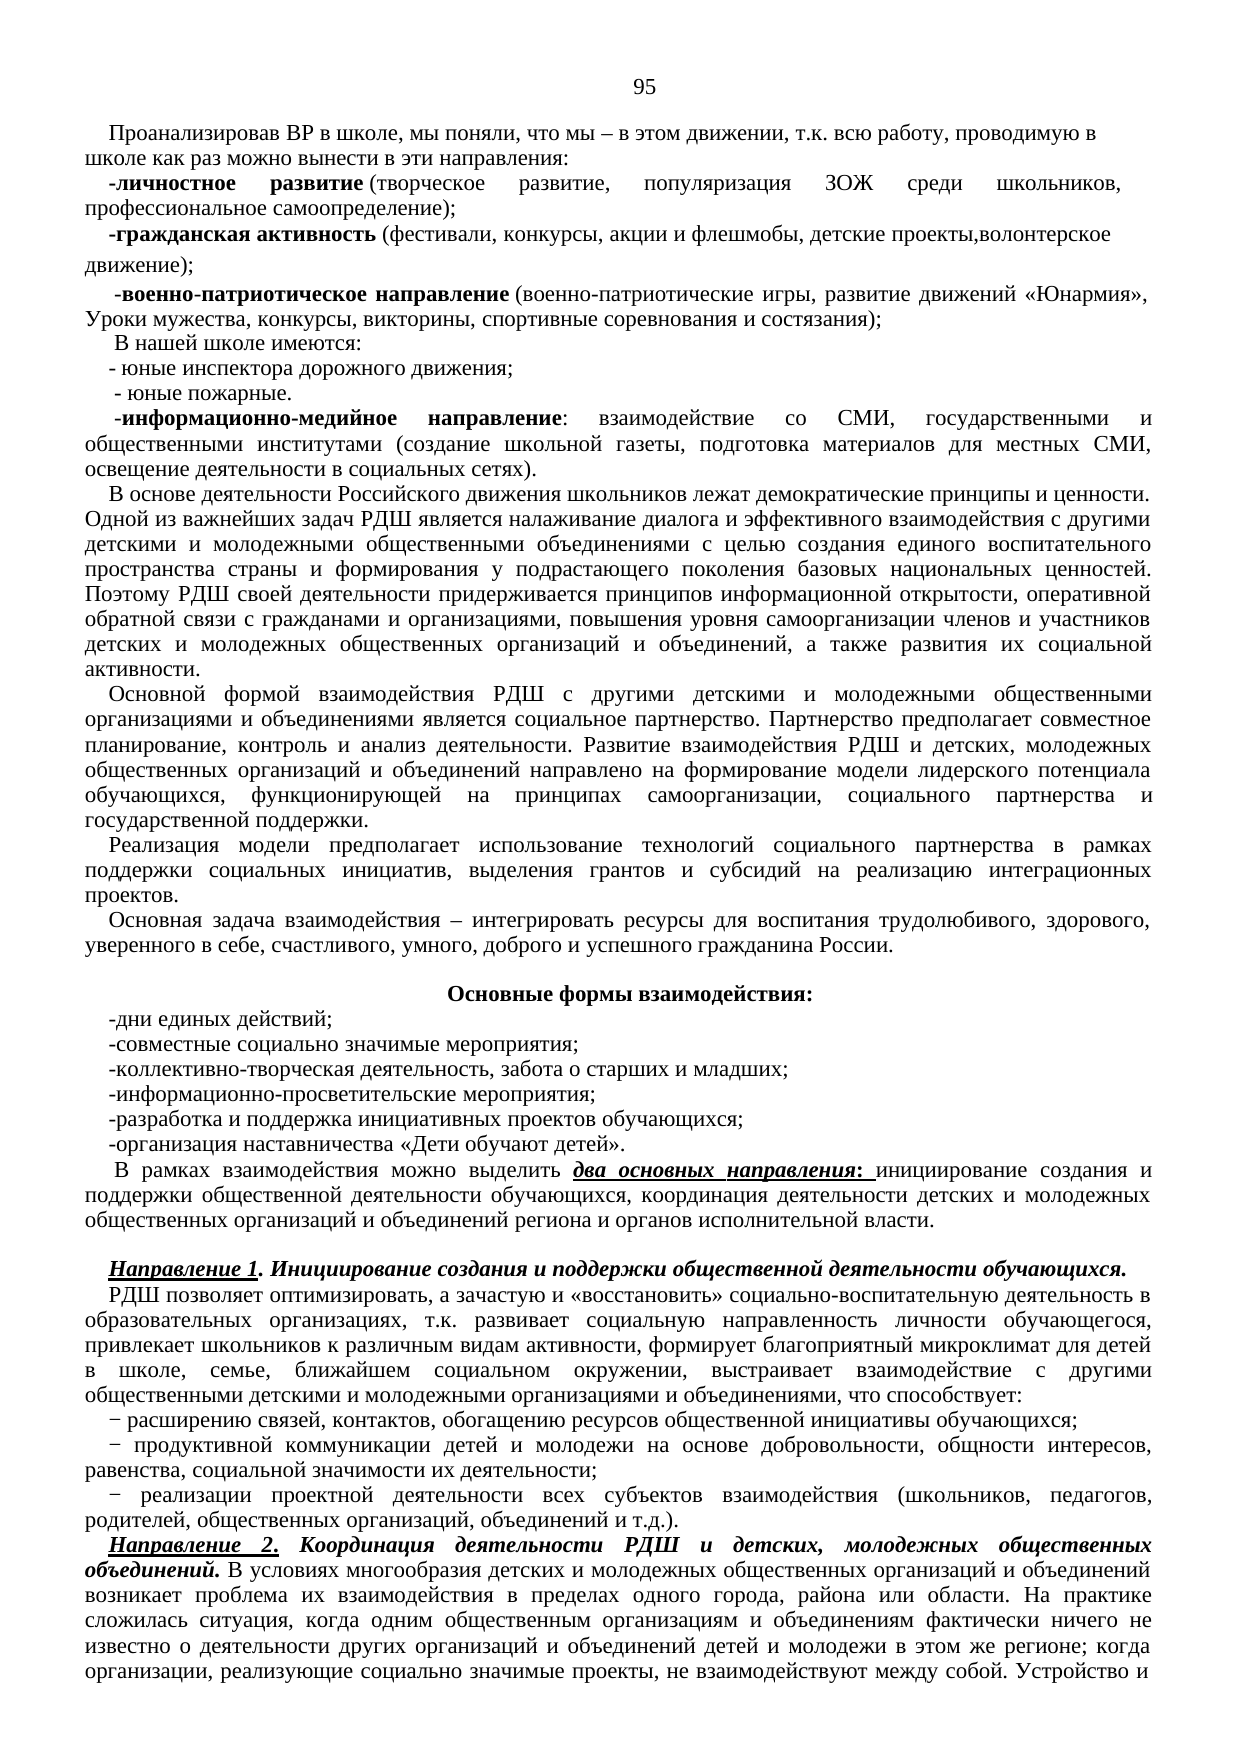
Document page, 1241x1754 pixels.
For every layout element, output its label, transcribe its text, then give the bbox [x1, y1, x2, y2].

text -совместные социально значимые мероприятия; [108, 1032, 1217, 1057]
text -разработка и поддержка инициативных проектов обучающихся; [108, 1107, 1217, 1132]
list юные пожарные. [114, 381, 1217, 406]
text -организация наставничества «Дети обучают детей». [108, 1132, 1217, 1157]
text Направление 2. Координация деятельности РДШ и детских, молодежных общественных объединений. В условиях многообразия детских и молодежных общественных организаций и объединений возникает проблема их взаимодействия в пределах одного города, района или области. На практике сложилась ситуация, когда одним общественным организациям и объединениям фактически ничего не известно о деятельности других организаций и объединений детей и молодежи в этом же регионе; когда организации, реализующие социально значимые проекты, не взаимодействуют между собой. Устройство и [84, 1533, 1152, 1683]
text РДШ позволяет оптимизировать, а зачастую и «восстановить» социально-воспитательную деятельность в образовательных организациях, т.к. развивает социальную направленность личности обучающегося, привлекает школьников к различным видам активности, формирует благоприятный микроклимат для детей в школе, семье, ближайшем социальном окружении, выстраивает взаимодействие с другими общественными детскими и молодежными организациями и объединениями, что способствует: [84, 1282, 1152, 1408]
text Реализация модели предполагает использование технологий социального партнерства в рамках поддержки социальных инициатив, выделения грантов и субсидий на реализацию интеграционных проектов. [84, 832, 1152, 907]
text − реализации проектной деятельности всех субъектов взаимодействия (школьников, педагогов, родителей, общественных организаций, объединений и т.д.). [84, 1482, 1152, 1533]
text -военно-патриотическое направление (военно-патриотические игры, развитие движений «Юнармия», Уроки мужества, конкурсы, викторины, спортивные соревнования и состязания); [84, 281, 1152, 331]
text -коллективно-творческая деятельность, забота о старших и младших; [108, 1057, 1217, 1082]
text Основная задача взаимодействия – интегрировать ресурсы для воспитания трудолюбивого, здорового, уверенного в себе, счастливого, умного, доброго и успешного гражданина России. [84, 907, 1152, 958]
text В рамках взаимодействия можно выделить два основных направления: инициирование создания и поддержки общественной деятельности обучающихся, координация деятельности детских и молодежных общественных организаций и объединений региона и органов исполнительной власти. [84, 1157, 1152, 1232]
text Проанализировав ВР в школе, мы поняли, что мы – в этом движении, т.к. всю работу, проводимую в школе как раз можно вынести в эти направления: [84, 120, 1152, 170]
text Основной формой взаимодействия РДШ с другими детскими и молодежными общественными организациями и объединениями является социальное партнерство. Партнерство предполагает совместное планирование, контроль и анализ деятельности. Развитие взаимодействия РДШ и детских, молодежных общественных организаций и объединений направлено на формирование модели лидерского потенциала обучающихся, функционирующей на принципах самоорганизации, социального партнерства и государственной поддержки. [84, 682, 1153, 832]
text -дни единых действий; [108, 1007, 1217, 1032]
list юные инспектора дорожного движения; [108, 356, 1217, 381]
text -информационно-просветительские мероприятия; [108, 1082, 1217, 1107]
text -информационно-медийное направление: взаимодействие со СМИ, государственными и общественными институтами (создание школьной газеты, подготовка материалов для местных СМИ, освещение деятельности в социальных сетях). [84, 406, 1152, 481]
text -личностное развитие (творческое развитие, популяризация ЗОЖ среди школьников, профессиональное самоопределение); [84, 170, 1122, 221]
text − расширению связей, контактов, обогащению ресурсов общественной инициативы обучающихся; [108, 1408, 1217, 1432]
text Направление 1. Инициирование создания и поддержки общественной деятельности обучающихся. [108, 1256, 1217, 1282]
text В нашей школе имеются: [114, 331, 1217, 356]
text Основные формы взаимодействия: [110, 981, 1150, 1007]
text -гражданская активность (фестивали, конкурсы, акции и флешмобы, детские проекты,волонтерское движение); [84, 221, 1217, 277]
text В основе деятельности Российского движения школьников лежат демократические принципы и ценности. Одной из важнейших задач РДШ является налаживание диалога и эффективного взаимодействия с другими детскими и молодежными общественными объединениями с целью создания единого воспитательного пространства страны и формирования у подрастающего поколения базовых национальных ценностей. Поэтому РДШ своей деятельности придерживается принципов информационной открытости, оперативной обратной связи с гражданами и организациями, повышения уровня самоорганизации членов и участников детских и молодежных общественных организаций и объединений, а также развития их социальной активности. [84, 481, 1152, 682]
text − продуктивной коммуникации детей и молодежи на основе добровольности, общности интересов, равенства, социальной значимости их деятельности; [84, 1432, 1152, 1482]
